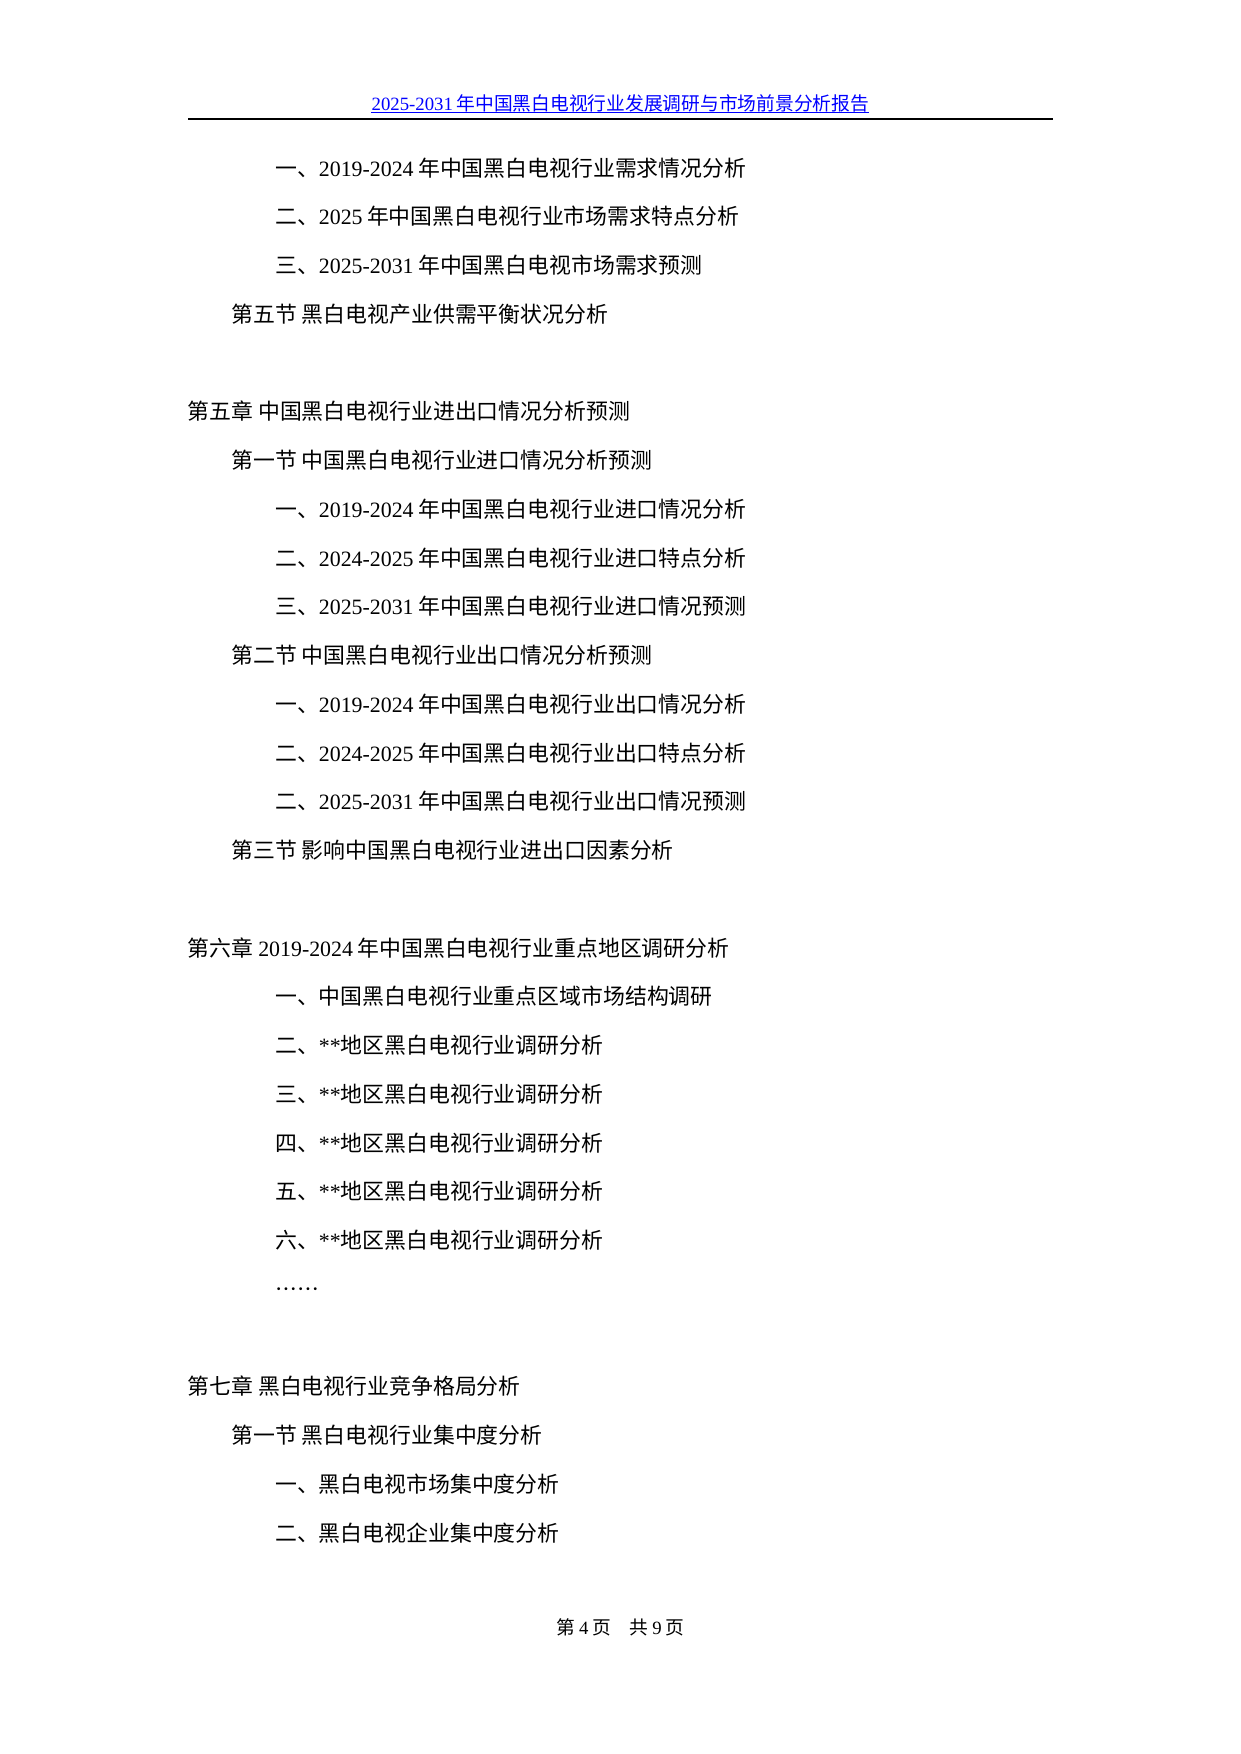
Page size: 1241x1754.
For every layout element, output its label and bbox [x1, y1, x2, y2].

text [187, 150, 1053, 1548]
